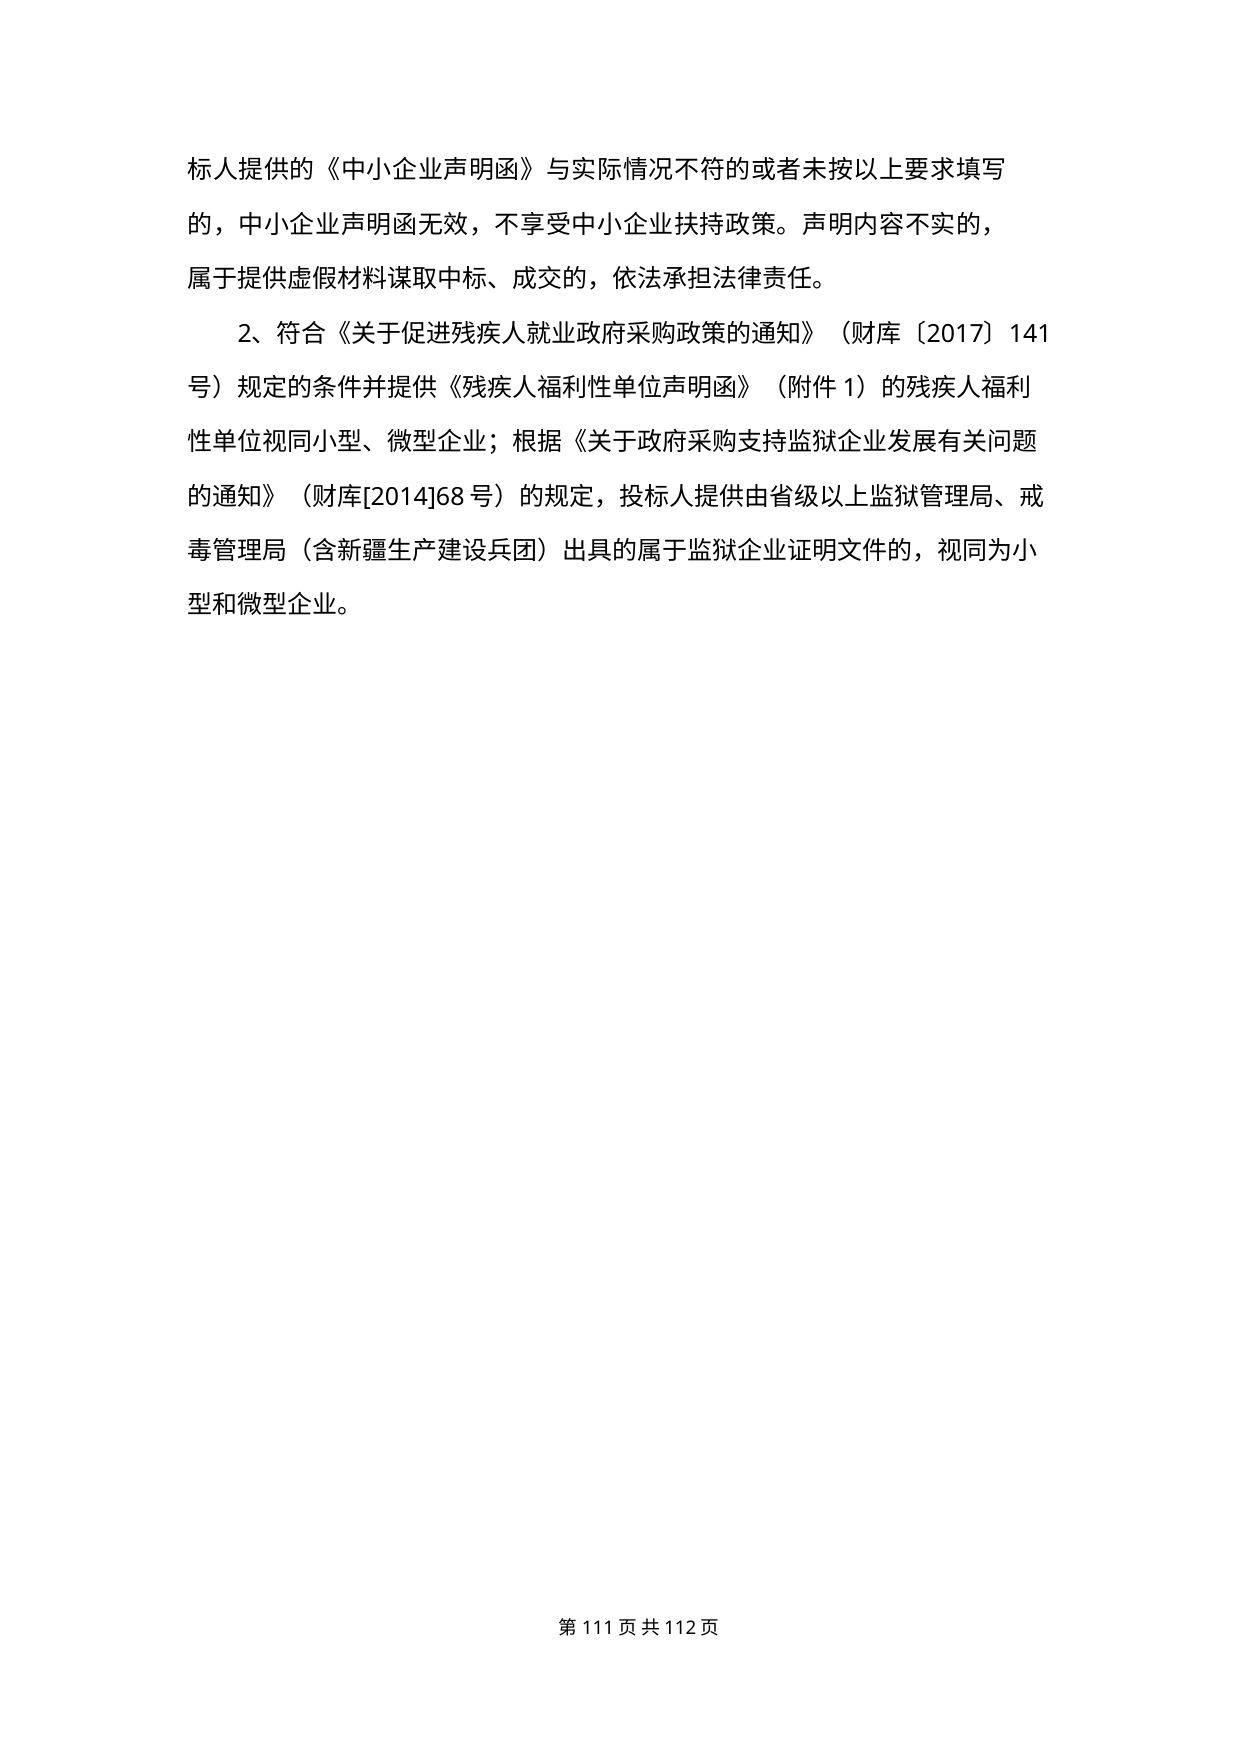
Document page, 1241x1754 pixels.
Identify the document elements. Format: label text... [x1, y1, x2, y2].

text 2、符合《关于促进残疾人就业政府采购政策的通知》（财库〔2017〕141号）规定的条件并提供《残疾人福利性单位声明函》（附件1）的残疾人福利性单位视同小型、微型企业；根据《关于政府采购支持监狱企业发展有关问题的通知》（财库[2014]68号）的规定，投标人提供由省级以上监狱管理局、戒毒管理局（含新疆生产建设兵团）出具的属于监狱企业证明文件的，视同为小型和微型企业。 [187, 313, 1053, 621]
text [187, 150, 1009, 295]
